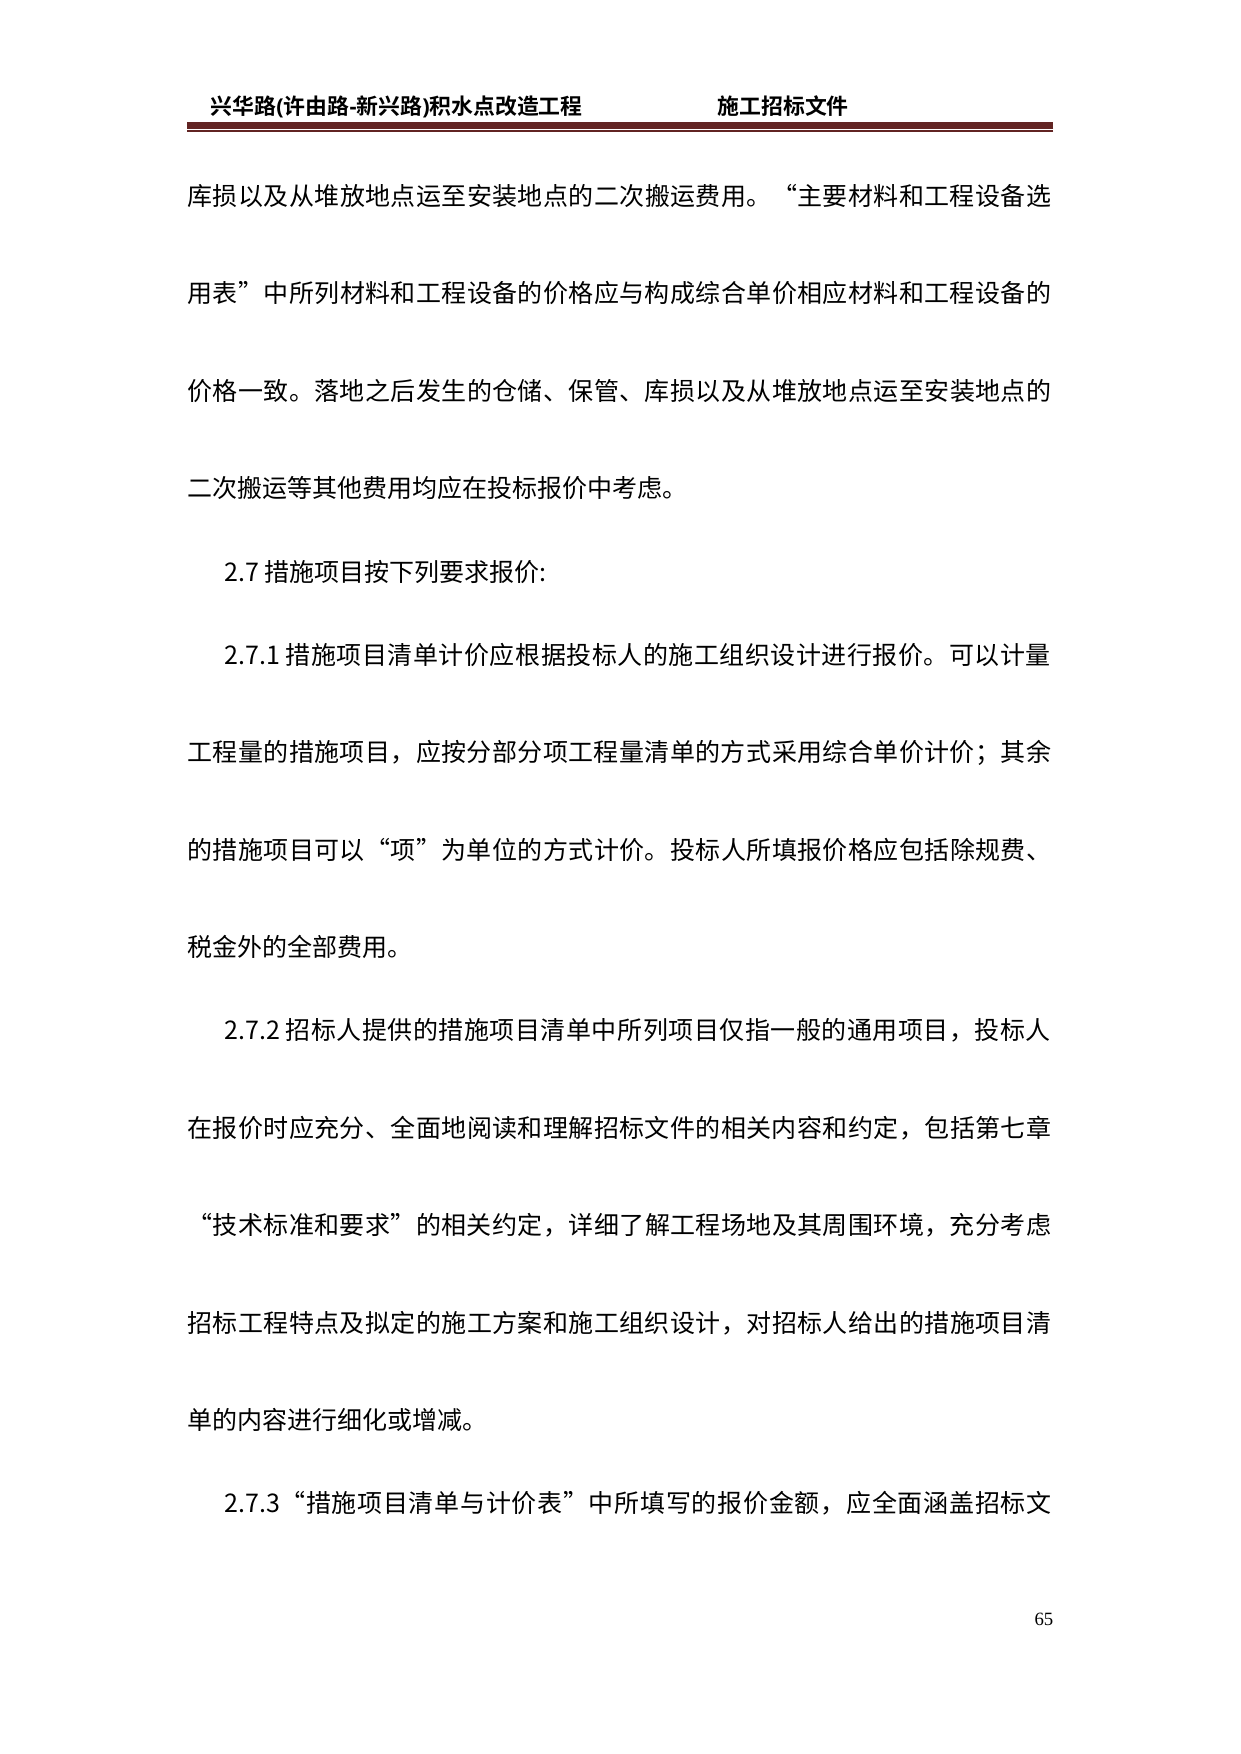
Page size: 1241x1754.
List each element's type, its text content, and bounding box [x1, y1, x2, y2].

text 2.7.1措施项目清单计价应根据投标人的施工组织设计进行报价。可以计量工程量的措施项目，应按分部分项工程量清单的方式采用综合单价计价；其余的措施项目可以“项”为单位的方式计价。投标人所填报价格应包括除规费、税金外的全部费用。 [187, 621, 1053, 978]
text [187, 1469, 1053, 1534]
text 2.7措施项目按下列要求报价: [187, 538, 1053, 603]
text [187, 162, 1053, 519]
text 2.7.2招标人提供的措施项目清单中所列项目仅指一般的通用项目，投标人在报价时应充分、全面地阅读和理解招标文件的相关内容和约定，包括第七章“技术标准和要求”的相关约定，详细了解工程场地及其周围环境，充分考虑招标工程特点及拟定的施工方案和施工组织设计，对招标人给出的措施项目清单的内容进行细化或增减。 [187, 996, 1053, 1451]
